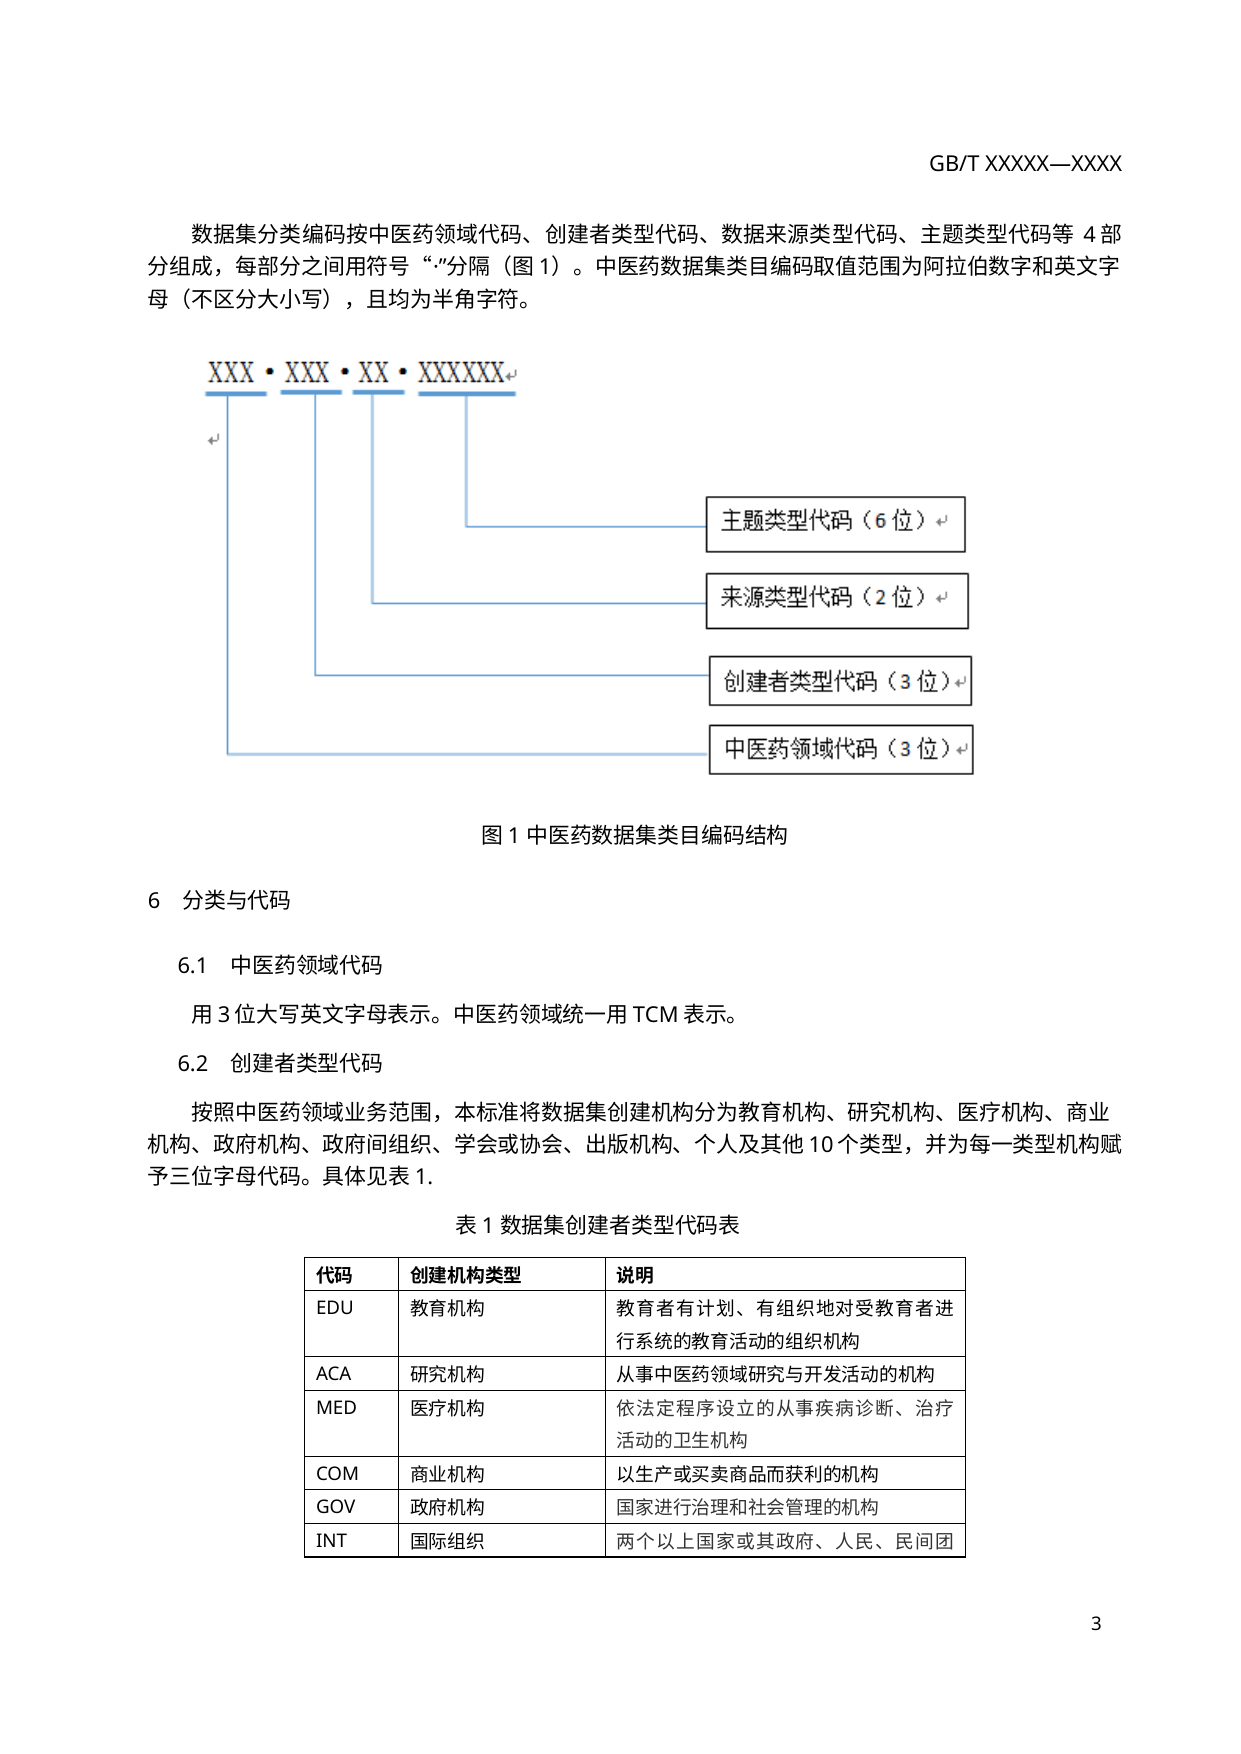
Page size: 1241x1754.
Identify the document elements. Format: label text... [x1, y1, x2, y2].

table_cell 依法定程序设立的从事疾病诊断、治疗活动的卫生机构 [606, 1391, 965, 1456]
table_cell 从事中医药领域研究与开发活动的机构 [606, 1357, 965, 1390]
table_cell 商业机构 [399, 1457, 605, 1489]
table_cell 医疗机构 [399, 1391, 605, 1456]
table_cell 国家进行治理和社会管理的机构 [606, 1490, 965, 1523]
text 表1 数据集创建者类型代码表 [73, 1208, 1122, 1240]
table_header 说明 [606, 1258, 965, 1290]
text 图1 中医药数据集类目编码结构 [148, 818, 1122, 850]
text 数据集分类编码按中医药领域代码、创建者类型代码、数据来源类型代码、主题类型代码等4部分组成，每部分之间用符号“·”分隔（图1）。中医药数据集类目编码取值范围为阿拉伯数字和英文字母（不区分大小写），且均为半角字符。 [148, 217, 1122, 314]
table_cell 研究机构 [399, 1357, 605, 1390]
table_header 创建机构类型 [399, 1258, 605, 1290]
table_cell ACA [305, 1357, 398, 1390]
picture [192, 348, 988, 800]
table_cell 以生产或买卖商品而获利的机构 [606, 1457, 965, 1489]
text 中医药领域代码 [177, 948, 1122, 980]
text 分类与代码 [148, 883, 1122, 915]
table_cell MED [305, 1391, 398, 1456]
table_cell EDU [305, 1291, 398, 1356]
table_cell GOV [305, 1490, 398, 1523]
table_cell INT [305, 1524, 398, 1556]
list 按照中医药领域业务范围，本标准将数据集创建机构分为教育机构、研究机构、医疗机构、商业机构、政府机构、政府间组织、学会或协会、出版机构、个人及其他10个类型，并为每一类型机构赋予三位字母代码。具体见表1. [148, 1094, 1122, 1192]
text 创建者类型代码 [177, 1045, 1122, 1078]
table_cell 教育者有计划、有组织地对受教育者进行系统的教育活动的组织机构 [606, 1291, 965, 1356]
table_cell 国际组织 [399, 1524, 605, 1556]
list 用3位大写英文字母表示。中医药领域统一用TCM表示。 [148, 997, 1122, 1029]
table_cell COM [305, 1457, 398, 1489]
table_cell 教育机构 [399, 1291, 605, 1356]
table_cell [606, 1524, 965, 1556]
table_header 代码 [305, 1258, 398, 1290]
table_cell 政府机构 [399, 1490, 605, 1523]
